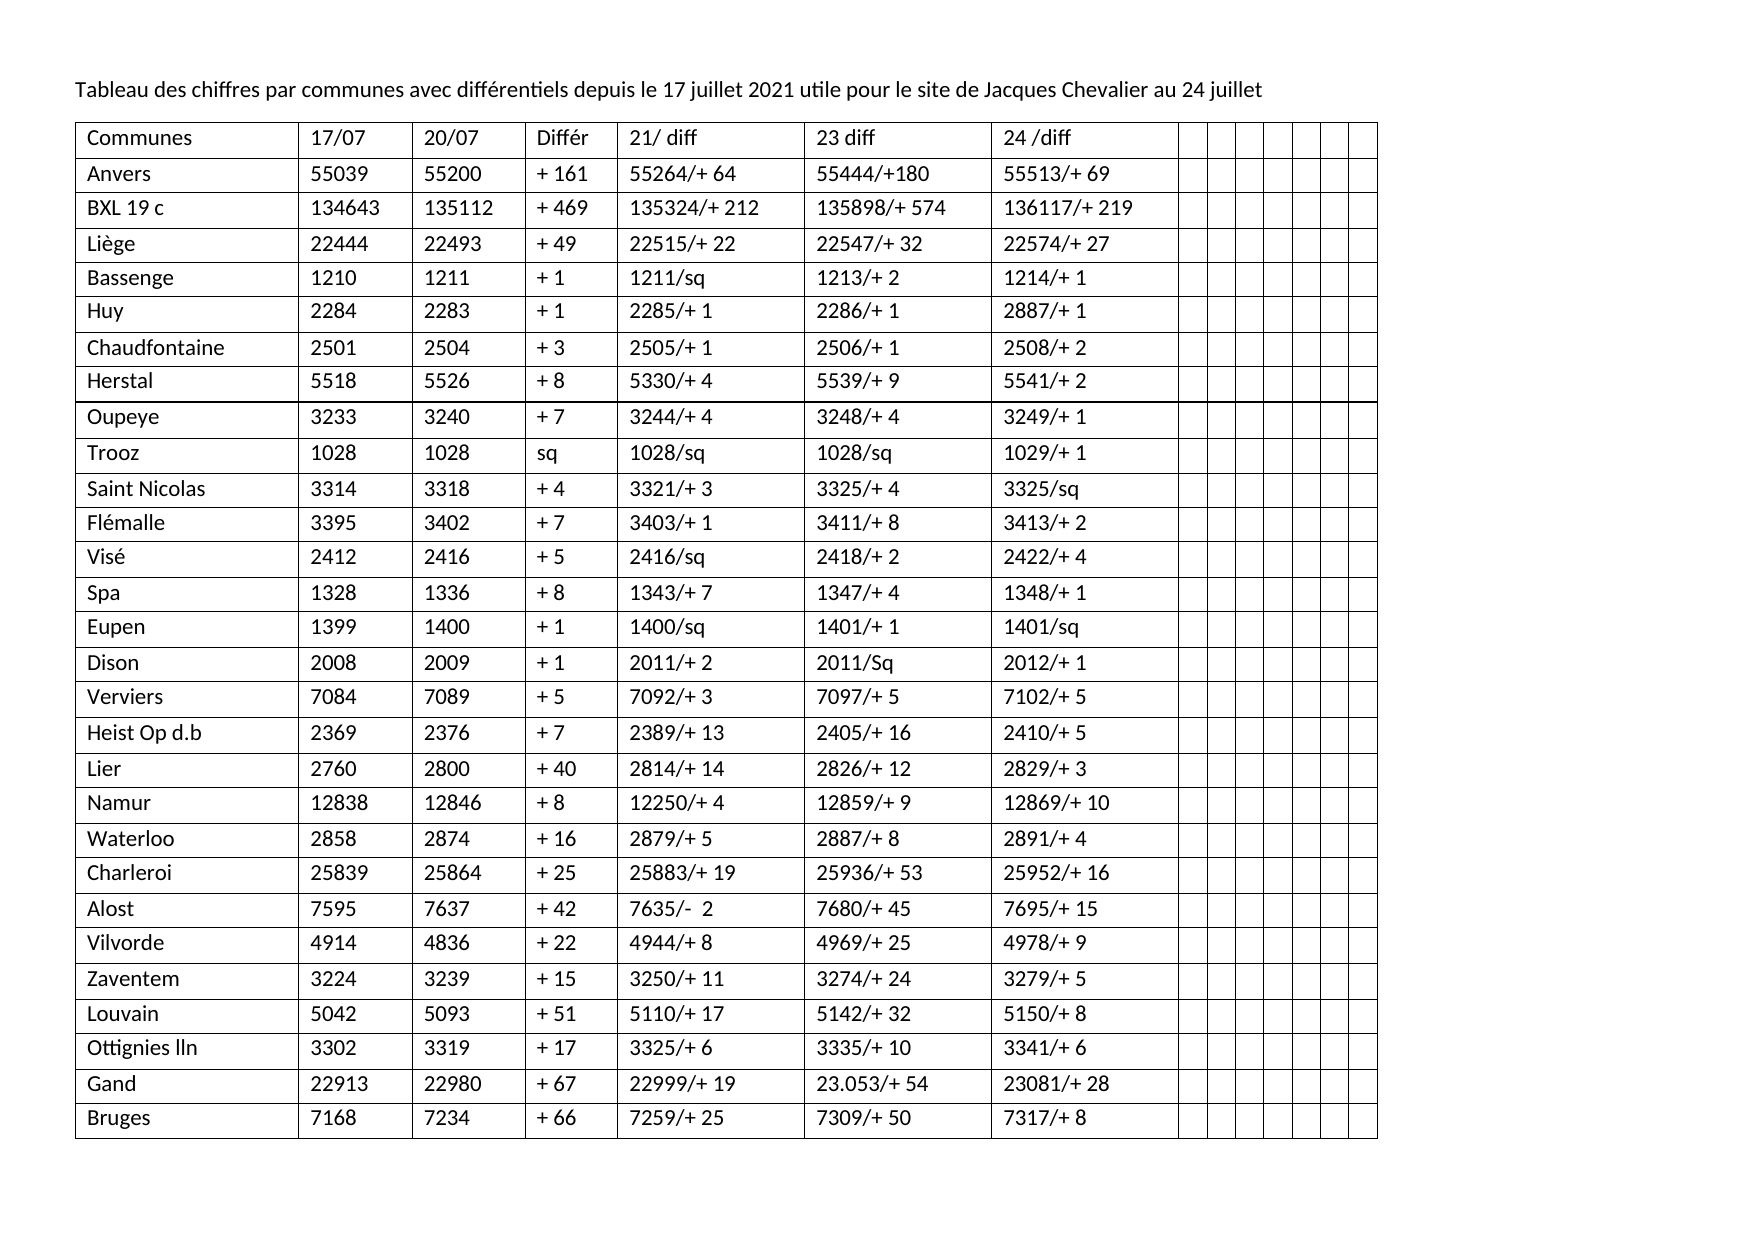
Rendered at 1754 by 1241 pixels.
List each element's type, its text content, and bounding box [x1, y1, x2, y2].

table_cell [1293, 193, 1320, 228]
table_cell [1264, 1000, 1292, 1032]
table_cell + 1 [526, 648, 617, 681]
table_cell 5093 [413, 1000, 525, 1032]
table_cell 2508/+ 2 [992, 333, 1178, 366]
table_cell 2418/+ 2 [805, 542, 991, 577]
table_header 24 /diff [992, 123, 1178, 158]
text Tableau des chiffres par communes avec différentiels depuis le 17 juillet 2021 utile pour le site de Jacques Chevalier au 24 juillet [75, 75, 1679, 103]
table_cell [1236, 542, 1263, 577]
table_cell [1236, 928, 1263, 963]
table_cell [1264, 754, 1292, 787]
table_cell [1349, 648, 1377, 681]
table_cell 3341/+ 6 [992, 1034, 1178, 1068]
table_cell [1349, 333, 1377, 366]
table_cell [1293, 682, 1320, 717]
table_cell 3233 [299, 403, 412, 437]
table_cell 7635/- 2 [618, 894, 804, 927]
table_cell 2009 [413, 648, 525, 681]
table_cell + 1 [526, 297, 617, 332]
table_cell 1348/+ 1 [992, 578, 1178, 611]
table_cell [1179, 894, 1207, 927]
table_cell [1264, 1104, 1292, 1138]
table_cell 55264/+ 64 [618, 159, 804, 192]
table_cell 136117/+ 219 [992, 193, 1178, 228]
table_cell [1179, 1000, 1207, 1032]
table_cell [1349, 1104, 1377, 1138]
table_cell Visé [76, 542, 298, 577]
table_cell + 7 [526, 508, 617, 541]
table_cell [1293, 263, 1320, 296]
table_cell 7097/+ 5 [805, 682, 991, 717]
table_cell Spa [76, 578, 298, 611]
table_cell 2504 [413, 333, 525, 366]
table_cell [1293, 824, 1320, 857]
table_cell [1179, 648, 1207, 681]
table_cell [1349, 824, 1377, 857]
table_cell [1349, 193, 1377, 228]
table_cell + 17 [526, 1034, 617, 1068]
table_cell [1349, 1000, 1377, 1032]
table_cell 1336 [413, 578, 525, 611]
table_cell 4914 [299, 928, 412, 963]
table_cell [1321, 333, 1348, 366]
table_cell + 8 [526, 788, 617, 823]
table_cell 2887/+ 1 [992, 297, 1178, 332]
table_cell [1208, 682, 1235, 717]
table_cell 55444/+180 [805, 159, 991, 192]
table_cell 2874 [413, 824, 525, 857]
table_cell 135324/+ 212 [618, 193, 804, 228]
table_cell [1321, 788, 1348, 823]
table_cell [1179, 439, 1207, 473]
table_cell Chaudfontaine [76, 333, 298, 366]
table_cell [1321, 648, 1348, 681]
table_cell 2416/sq [618, 542, 804, 577]
table_cell Ottignies lln [76, 1034, 298, 1068]
table_cell 2814/+ 14 [618, 754, 804, 787]
table_cell 3279/+ 5 [992, 964, 1178, 998]
table_cell 3413/+ 2 [992, 508, 1178, 541]
table_cell 3319 [413, 1034, 525, 1068]
table_cell [1179, 474, 1207, 507]
table_cell [1179, 682, 1207, 717]
table_cell + 3 [526, 333, 617, 366]
table_cell [1293, 297, 1320, 332]
table_cell 55200 [413, 159, 525, 192]
table_cell Charleroi [76, 858, 298, 893]
table_cell 135112 [413, 193, 525, 228]
table_cell Saint Nicolas [76, 474, 298, 507]
table_cell 3250/+ 11 [618, 964, 804, 998]
table_cell [1293, 718, 1320, 753]
table_cell 12846 [413, 788, 525, 823]
table_cell [1264, 928, 1292, 963]
table_cell 2416 [413, 542, 525, 577]
table_cell [1179, 1034, 1207, 1068]
table_cell 3274/+ 24 [805, 964, 991, 998]
table_cell [1349, 263, 1377, 296]
table_cell [1293, 858, 1320, 893]
table_cell 2891/+ 4 [992, 824, 1178, 857]
table_cell 3325/sq [992, 474, 1178, 507]
table_cell 7695/+ 15 [992, 894, 1178, 927]
table_cell [1208, 508, 1235, 541]
table_cell 3302 [299, 1034, 412, 1068]
table_cell 3248/+ 4 [805, 403, 991, 437]
table_cell + 22 [526, 928, 617, 963]
table_cell 25864 [413, 858, 525, 893]
table_cell [1293, 1104, 1320, 1138]
table_cell [1179, 928, 1207, 963]
table_cell [1264, 682, 1292, 717]
table_cell + 16 [526, 824, 617, 857]
table_cell [1236, 508, 1263, 541]
table_cell [1321, 508, 1348, 541]
table_cell 1211/sq [618, 263, 804, 296]
table_cell 7317/+ 8 [992, 1104, 1178, 1138]
table_cell 1399 [299, 612, 412, 647]
table_cell [1264, 297, 1292, 332]
table_cell [1208, 159, 1235, 192]
table_cell [1264, 858, 1292, 893]
table_cell [1293, 229, 1320, 262]
table_cell Bassenge [76, 263, 298, 296]
table_cell [1236, 1034, 1263, 1068]
table_cell 2283 [413, 297, 525, 332]
table_cell Waterloo [76, 824, 298, 857]
table_cell [1208, 474, 1235, 507]
table_cell 25839 [299, 858, 412, 893]
table_cell [1208, 964, 1235, 998]
table_cell [1236, 1000, 1263, 1032]
table_cell [1321, 439, 1348, 473]
table_cell [1349, 439, 1377, 473]
table_cell [1208, 1000, 1235, 1032]
table_cell 4969/+ 25 [805, 928, 991, 963]
table_header [1236, 123, 1263, 158]
table_cell 25936/+ 53 [805, 858, 991, 893]
table_cell [1236, 682, 1263, 717]
table_cell [1236, 367, 1263, 401]
table_cell [1236, 439, 1263, 473]
table_cell [1179, 1104, 1207, 1138]
table_cell [1321, 1104, 1348, 1138]
table_cell [1179, 1070, 1207, 1102]
table_cell 1210 [299, 263, 412, 296]
table_cell 7234 [413, 1104, 525, 1138]
table_cell [1293, 648, 1320, 681]
table_cell [1179, 367, 1207, 401]
table_cell [1179, 612, 1207, 647]
table_cell + 8 [526, 367, 617, 401]
table_cell [1264, 1070, 1292, 1102]
table_cell + 161 [526, 159, 617, 192]
table_cell [1179, 964, 1207, 998]
table_cell + 51 [526, 1000, 617, 1032]
table_cell Verviers [76, 682, 298, 717]
table_cell [1293, 1034, 1320, 1068]
table_cell 25883/+ 19 [618, 858, 804, 893]
table_cell [1208, 788, 1235, 823]
table_cell [1293, 612, 1320, 647]
table_cell 1347/+ 4 [805, 578, 991, 611]
table_cell [1321, 612, 1348, 647]
table_cell [1264, 964, 1292, 998]
table_cell [1293, 439, 1320, 473]
table_cell 22444 [299, 229, 412, 262]
table_cell 2286/+ 1 [805, 297, 991, 332]
table_cell [1321, 1034, 1348, 1068]
table_cell [1208, 824, 1235, 857]
table_cell 22999/+ 19 [618, 1070, 804, 1102]
table_cell 2505/+ 1 [618, 333, 804, 366]
table_cell 5042 [299, 1000, 412, 1032]
table_cell [1208, 1104, 1235, 1138]
table_header 21/ diff [618, 123, 804, 158]
table_cell 1400/sq [618, 612, 804, 647]
table_cell [1293, 159, 1320, 192]
table_cell [1264, 578, 1292, 611]
table_cell 1401/+ 1 [805, 612, 991, 647]
table_cell 2011/+ 2 [618, 648, 804, 681]
table_cell [1208, 754, 1235, 787]
table_header [1321, 123, 1348, 158]
table_cell [1264, 648, 1292, 681]
table_cell 5518 [299, 367, 412, 401]
table_cell 1343/+ 7 [618, 578, 804, 611]
table_cell + 4 [526, 474, 617, 507]
table_cell 2858 [299, 824, 412, 857]
table_cell [1208, 229, 1235, 262]
table_cell [1179, 542, 1207, 577]
table_cell 3402 [413, 508, 525, 541]
table_cell [1236, 612, 1263, 647]
table_cell Huy [76, 297, 298, 332]
table_cell [1236, 159, 1263, 192]
table_cell Anvers [76, 159, 298, 192]
table_cell [1264, 718, 1292, 753]
table_cell [1179, 788, 1207, 823]
table_cell 22547/+ 32 [805, 229, 991, 262]
table_cell [1208, 648, 1235, 681]
table_cell [1293, 928, 1320, 963]
table_header [1349, 123, 1377, 158]
table_cell Zaventem [76, 964, 298, 998]
table_header Communes [76, 123, 298, 158]
table_cell 3249/+ 1 [992, 403, 1178, 437]
table_cell [1236, 788, 1263, 823]
table_cell Trooz [76, 439, 298, 473]
table_cell [1293, 894, 1320, 927]
table_cell [1264, 403, 1292, 437]
table_cell [1321, 193, 1348, 228]
table_cell [1179, 824, 1207, 857]
table_cell Louvain [76, 1000, 298, 1032]
table_cell 2826/+ 12 [805, 754, 991, 787]
table_cell [1293, 508, 1320, 541]
table_cell 135898/+ 574 [805, 193, 991, 228]
table_cell [1264, 159, 1292, 192]
table_cell 3240 [413, 403, 525, 437]
table_cell + 7 [526, 718, 617, 753]
table_cell Namur [76, 788, 298, 823]
table_cell 1028/sq [805, 439, 991, 473]
table_cell [1349, 578, 1377, 611]
table_cell 3325/+ 6 [618, 1034, 804, 1068]
table_cell Herstal [76, 367, 298, 401]
table_cell [1321, 367, 1348, 401]
table_cell [1293, 474, 1320, 507]
table_cell [1321, 263, 1348, 296]
table_cell 2389/+ 13 [618, 718, 804, 753]
table_cell 5150/+ 8 [992, 1000, 1178, 1032]
table_cell [1264, 474, 1292, 507]
table_cell + 1 [526, 263, 617, 296]
table_cell 2369 [299, 718, 412, 753]
table_cell [1349, 229, 1377, 262]
table_cell BXL 19 c [76, 193, 298, 228]
table_cell 2506/+ 1 [805, 333, 991, 366]
table_cell 3244/+ 4 [618, 403, 804, 437]
table_cell [1349, 788, 1377, 823]
table_cell [1264, 263, 1292, 296]
table_cell [1321, 928, 1348, 963]
table_cell + 67 [526, 1070, 617, 1102]
table_cell 23.053/+ 54 [805, 1070, 991, 1102]
table_cell [1236, 1070, 1263, 1102]
table_cell + 15 [526, 964, 617, 998]
table_cell [1321, 718, 1348, 753]
table_cell [1321, 858, 1348, 893]
table_cell [1321, 964, 1348, 998]
table_cell [1293, 1070, 1320, 1102]
table_cell [1236, 754, 1263, 787]
table_cell 23081/+ 28 [992, 1070, 1178, 1102]
table_cell + 66 [526, 1104, 617, 1138]
table_cell + 8 [526, 578, 617, 611]
table_cell 25952/+ 16 [992, 858, 1178, 893]
table_cell + 469 [526, 193, 617, 228]
table_cell [1179, 297, 1207, 332]
table_cell [1321, 682, 1348, 717]
table_cell Flémalle [76, 508, 298, 541]
table_cell 1214/+ 1 [992, 263, 1178, 296]
table_cell 3321/+ 3 [618, 474, 804, 507]
table_cell 2011/Sq [805, 648, 991, 681]
table_cell 55039 [299, 159, 412, 192]
table_cell [1349, 858, 1377, 893]
table_cell Alost [76, 894, 298, 927]
table_cell [1236, 894, 1263, 927]
table_cell [1349, 754, 1377, 787]
table_cell [1208, 403, 1235, 437]
table_cell 2410/+ 5 [992, 718, 1178, 753]
table_cell [1208, 612, 1235, 647]
table_cell 3335/+ 10 [805, 1034, 991, 1068]
table_cell 1028 [413, 439, 525, 473]
table_cell [1208, 193, 1235, 228]
table_cell 4978/+ 9 [992, 928, 1178, 963]
table_cell Gand [76, 1070, 298, 1102]
table_cell [1179, 754, 1207, 787]
table_cell 22574/+ 27 [992, 229, 1178, 262]
table_cell [1179, 508, 1207, 541]
table_cell [1321, 754, 1348, 787]
table_cell 1401/sq [992, 612, 1178, 647]
table_cell Oupeye [76, 403, 298, 437]
table_cell [1264, 439, 1292, 473]
table_cell [1179, 159, 1207, 192]
table_cell 2285/+ 1 [618, 297, 804, 332]
table_cell [1236, 824, 1263, 857]
table_cell 2284 [299, 297, 412, 332]
table_cell + 49 [526, 229, 617, 262]
table_cell 1400 [413, 612, 525, 647]
table_cell 3318 [413, 474, 525, 507]
table_cell 7680/+ 45 [805, 894, 991, 927]
table_cell [1349, 928, 1377, 963]
table_cell 134643 [299, 193, 412, 228]
table_cell [1264, 193, 1292, 228]
table_cell 1213/+ 2 [805, 263, 991, 296]
table_cell 7637 [413, 894, 525, 927]
table_cell [1321, 403, 1348, 437]
table_cell 7089 [413, 682, 525, 717]
table_cell Heist Op d.b [76, 718, 298, 753]
table_cell [1349, 297, 1377, 332]
table_cell 7084 [299, 682, 412, 717]
table_cell 4836 [413, 928, 525, 963]
table_cell [1208, 367, 1235, 401]
table_cell [1236, 964, 1263, 998]
table_cell [1349, 508, 1377, 541]
table_cell [1264, 508, 1292, 541]
table_cell 3239 [413, 964, 525, 998]
table_cell [1293, 754, 1320, 787]
table_cell 12869/+ 10 [992, 788, 1178, 823]
table_cell 12250/+ 4 [618, 788, 804, 823]
table_cell [1293, 367, 1320, 401]
table_cell 7259/+ 25 [618, 1104, 804, 1138]
table_cell 2879/+ 5 [618, 824, 804, 857]
table_cell [1321, 297, 1348, 332]
table_cell 22980 [413, 1070, 525, 1102]
table_cell 3411/+ 8 [805, 508, 991, 541]
table_cell + 25 [526, 858, 617, 893]
table_cell [1349, 1034, 1377, 1068]
table_cell [1264, 612, 1292, 647]
table_cell [1208, 439, 1235, 473]
table_cell + 5 [526, 542, 617, 577]
table_cell 2887/+ 8 [805, 824, 991, 857]
table_cell 3395 [299, 508, 412, 541]
table_cell [1293, 333, 1320, 366]
table_cell [1208, 858, 1235, 893]
table_cell 7595 [299, 894, 412, 927]
table_cell 1211 [413, 263, 525, 296]
table_cell Bruges [76, 1104, 298, 1138]
table_cell [1208, 542, 1235, 577]
table_cell [1236, 1104, 1263, 1138]
table_cell 2829/+ 3 [992, 754, 1178, 787]
table_cell [1236, 718, 1263, 753]
table_cell [1208, 297, 1235, 332]
table_cell 22913 [299, 1070, 412, 1102]
table_cell 12859/+ 9 [805, 788, 991, 823]
table_cell [1236, 578, 1263, 611]
table_cell [1208, 1070, 1235, 1102]
table_cell 5541/+ 2 [992, 367, 1178, 401]
table_cell 12838 [299, 788, 412, 823]
table_cell [1349, 682, 1377, 717]
table_cell 3224 [299, 964, 412, 998]
table_cell [1264, 1034, 1292, 1068]
table_cell Dison [76, 648, 298, 681]
table_header [1208, 123, 1235, 158]
table_cell [1321, 474, 1348, 507]
table_cell [1264, 542, 1292, 577]
table_cell [1293, 542, 1320, 577]
table_cell [1349, 403, 1377, 437]
table_cell [1179, 229, 1207, 262]
table_cell 5330/+ 4 [618, 367, 804, 401]
table_cell 3325/+ 4 [805, 474, 991, 507]
table_cell Liège [76, 229, 298, 262]
table_cell 22515/+ 22 [618, 229, 804, 262]
table_cell 2008 [299, 648, 412, 681]
table_cell 7102/+ 5 [992, 682, 1178, 717]
table_cell [1321, 159, 1348, 192]
table_cell [1236, 403, 1263, 437]
table_cell [1264, 894, 1292, 927]
table_cell [1179, 333, 1207, 366]
table_cell 7309/+ 50 [805, 1104, 991, 1138]
table_cell [1236, 474, 1263, 507]
table_cell + 1 [526, 612, 617, 647]
table_cell 5110/+ 17 [618, 1000, 804, 1032]
table_cell + 40 [526, 754, 617, 787]
table_cell 2376 [413, 718, 525, 753]
table_cell [1208, 718, 1235, 753]
table_cell [1236, 263, 1263, 296]
table_cell [1208, 578, 1235, 611]
table_header [1293, 123, 1320, 158]
table_cell [1349, 474, 1377, 507]
table_cell 2501 [299, 333, 412, 366]
table_cell [1208, 263, 1235, 296]
table_cell [1293, 964, 1320, 998]
table_cell 2422/+ 4 [992, 542, 1178, 577]
table_cell 3403/+ 1 [618, 508, 804, 541]
table_header 20/07 [413, 123, 525, 158]
table_cell [1179, 718, 1207, 753]
table_cell [1179, 263, 1207, 296]
table_cell [1349, 718, 1377, 753]
table_header [1264, 123, 1292, 158]
table_cell 2012/+ 1 [992, 648, 1178, 681]
table_cell [1349, 159, 1377, 192]
table_cell 5142/+ 32 [805, 1000, 991, 1032]
table_cell [1349, 1070, 1377, 1102]
table_cell 5526 [413, 367, 525, 401]
table_cell [1236, 193, 1263, 228]
table_cell Vilvorde [76, 928, 298, 963]
table_cell [1208, 928, 1235, 963]
table_cell [1208, 894, 1235, 927]
table_cell [1264, 333, 1292, 366]
table_cell Lier [76, 754, 298, 787]
table_cell 1028/sq [618, 439, 804, 473]
table_cell [1321, 1070, 1348, 1102]
table_cell 2760 [299, 754, 412, 787]
table_cell Eupen [76, 612, 298, 647]
table_cell 1029/+ 1 [992, 439, 1178, 473]
table_cell [1321, 542, 1348, 577]
table_cell [1179, 193, 1207, 228]
table_cell sq [526, 439, 617, 473]
table_header [1179, 123, 1207, 158]
table_cell [1293, 403, 1320, 437]
table_cell [1349, 542, 1377, 577]
table_cell + 5 [526, 682, 617, 717]
table_cell [1349, 894, 1377, 927]
table_cell 2800 [413, 754, 525, 787]
table_cell [1321, 229, 1348, 262]
table_cell 1028 [299, 439, 412, 473]
table_cell 2405/+ 16 [805, 718, 991, 753]
table_cell 7168 [299, 1104, 412, 1138]
table_cell [1236, 858, 1263, 893]
table_cell 3314 [299, 474, 412, 507]
table_cell [1321, 578, 1348, 611]
table_cell 55513/+ 69 [992, 159, 1178, 192]
table_header 23 diff [805, 123, 991, 158]
table_cell [1179, 858, 1207, 893]
table_cell 22493 [413, 229, 525, 262]
table_cell 2412 [299, 542, 412, 577]
table_cell [1236, 297, 1263, 332]
table_cell [1179, 403, 1207, 437]
table_cell [1179, 578, 1207, 611]
table_cell 5539/+ 9 [805, 367, 991, 401]
table_header 17/07 [299, 123, 412, 158]
table_cell [1321, 894, 1348, 927]
table_cell 7092/+ 3 [618, 682, 804, 717]
table_cell 1328 [299, 578, 412, 611]
table_cell [1264, 367, 1292, 401]
table_cell [1264, 824, 1292, 857]
table_cell [1264, 229, 1292, 262]
table_cell + 7 [526, 403, 617, 437]
table_cell [1349, 612, 1377, 647]
table_cell [1208, 1034, 1235, 1068]
table_cell [1293, 1000, 1320, 1032]
table_cell [1349, 367, 1377, 401]
table_cell [1236, 229, 1263, 262]
table_cell [1321, 1000, 1348, 1032]
table_cell [1208, 333, 1235, 366]
table_cell [1321, 824, 1348, 857]
table_cell [1293, 788, 1320, 823]
table_header Différ [526, 123, 617, 158]
table_cell [1264, 788, 1292, 823]
table_cell 4944/+ 8 [618, 928, 804, 963]
table_cell + 42 [526, 894, 617, 927]
table_cell [1349, 964, 1377, 998]
table_cell [1236, 648, 1263, 681]
table_cell [1236, 333, 1263, 366]
table_cell [1293, 578, 1320, 611]
